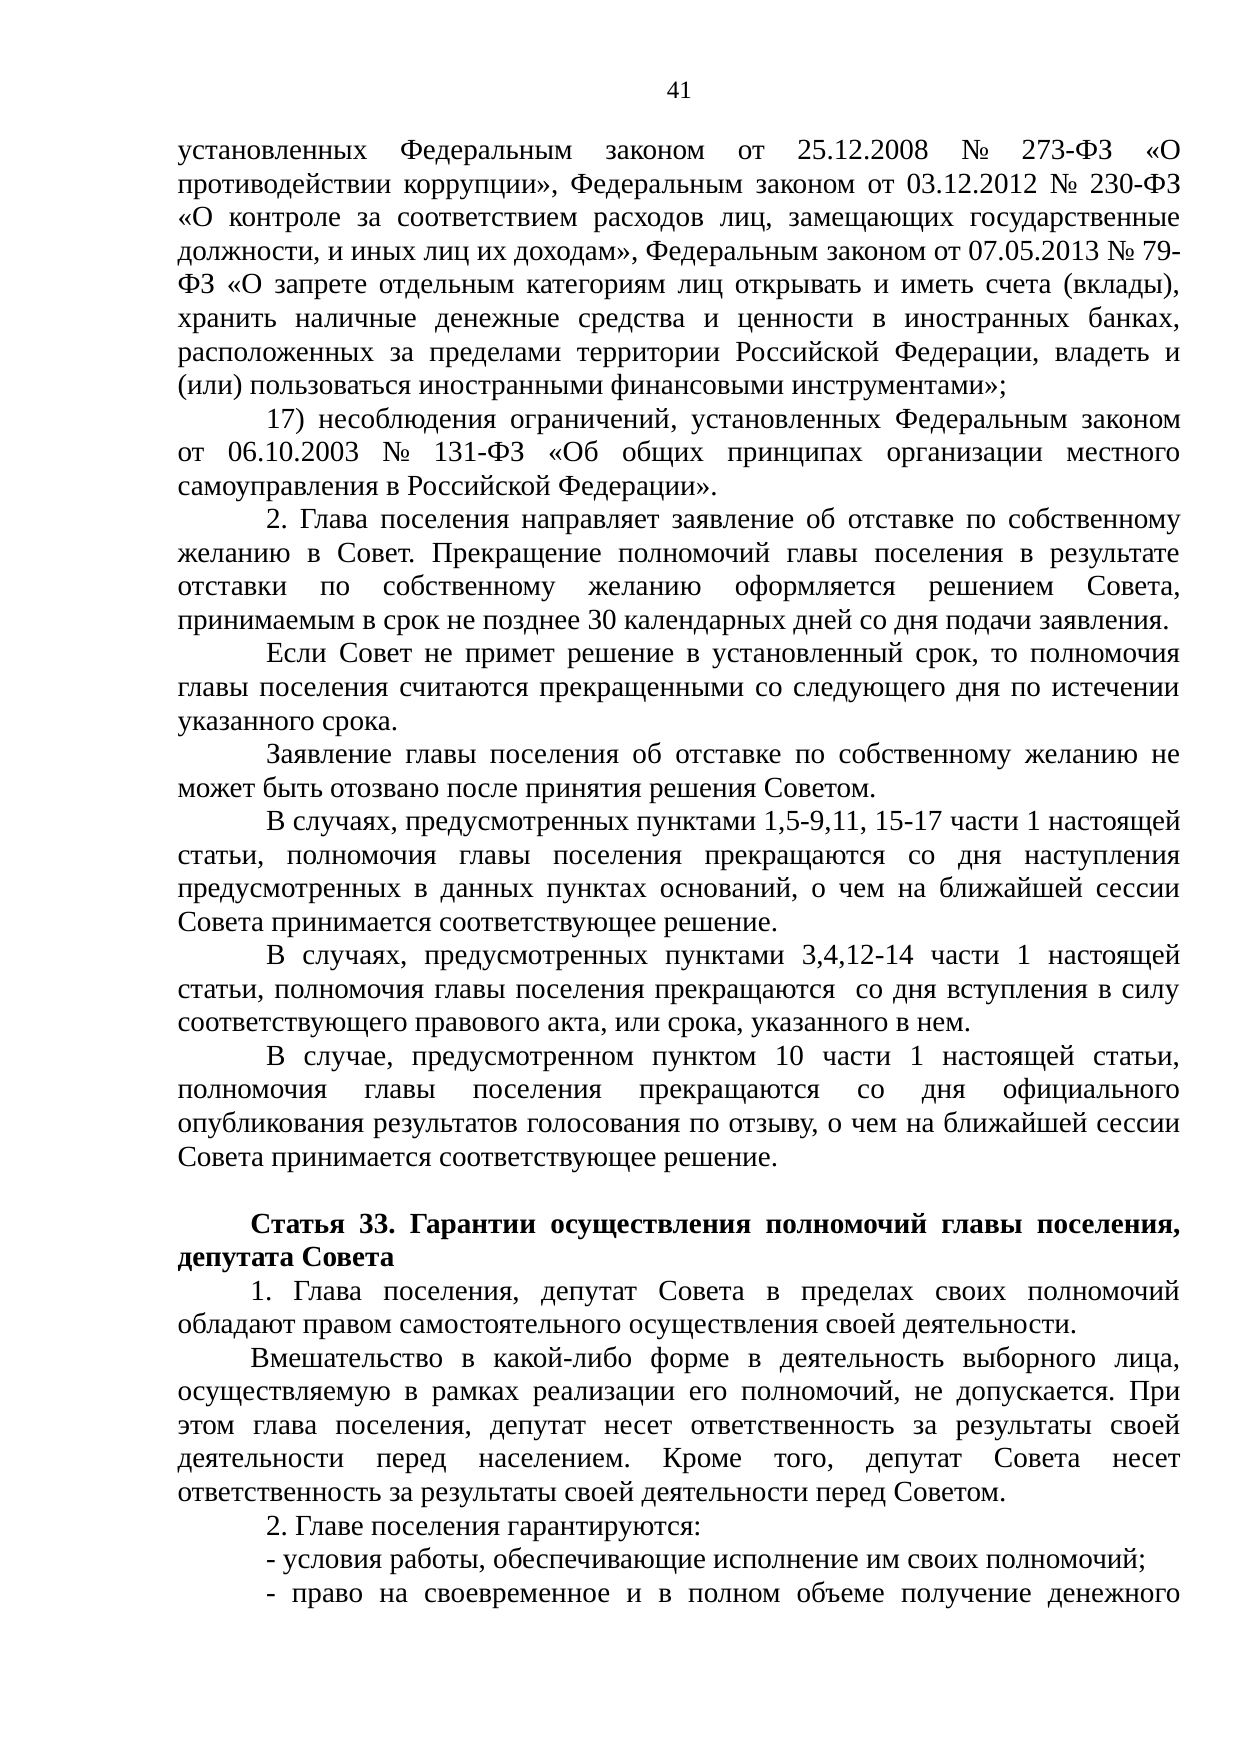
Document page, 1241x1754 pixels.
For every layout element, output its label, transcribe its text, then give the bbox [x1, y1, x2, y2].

text 17) несоблюдения ограничений, установленных Федеральным законом от 06.10.2003 № 131-ФЗ «Об общих принципах организации местного самоуправления в Российской Федерации». [177, 401, 1181, 501]
text 1. Глава поселения, депутат Совета в пределах своих полномочий обладают правом самостоятельного осуществления своей деятельности. [177, 1273, 1181, 1340]
subtitle - условия работы, обеспечивающие исполнение им своих полномочий; [177, 1541, 1181, 1575]
subtitle 2. Главе поселения гарантируются: [177, 1508, 1181, 1541]
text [177, 132, 1181, 401]
text 2. Глава поселения направляет заявление об отставке по собственному желанию в Совет. Прекращение полномочий главы поселения в результате отставки по собственному желанию оформляется решением Совета, принимаемым в срок не позднее 30 календарных дней со дня подачи заявления. [177, 501, 1181, 636]
text Вмешательство в какой-либо форме в деятельность выборного лица, осуществляемую в рамках реализации его полномочий, не допускается. При этом глава поселения, депутат несет ответственность за результаты своей деятельности перед населением. Кроме того, депутат Совета несет ответственность за результаты своей деятельности перед Советом. [177, 1340, 1181, 1508]
text Статья 33. Гарантии осуществления полномочий главы поселения, депутата Совета [177, 1206, 1181, 1273]
text В случае, предусмотренном пунктом 10 части 1 настоящей статьи, полномочия главы поселения прекращаются со дня официального опубликования результатов голосования по отзыву, о чем на ближайшей сессии Совета принимается соответствующее решение. [177, 1038, 1181, 1172]
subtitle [177, 1575, 1181, 1608]
text Если Совет не примет решение в установленный срок, то полномочия главы поселения считаются прекращенными со следующего дня по истечении указанного срока. [177, 636, 1181, 736]
text В случаях, предусмотренных пунктами 3,4,12-14 части 1 настоящей статьи, полномочия главы поселения прекращаются со дня вступления в силу соответствующего правового акта, или срока, указанного в нем. [177, 937, 1181, 1038]
text В случаях, предусмотренных пунктами 1,5-9,11, 15-17 части 1 настоящей статьи, полномочия главы поселения прекращаются со дня наступления предусмотренных в данных пунктах оснований, о чем на ближайшей сессии Совета принимается соответствующее решение. [177, 803, 1181, 937]
text Заявление главы поселения об отставке по собственному желанию не может быть отозвано после принятия решения Советом. [177, 736, 1181, 803]
